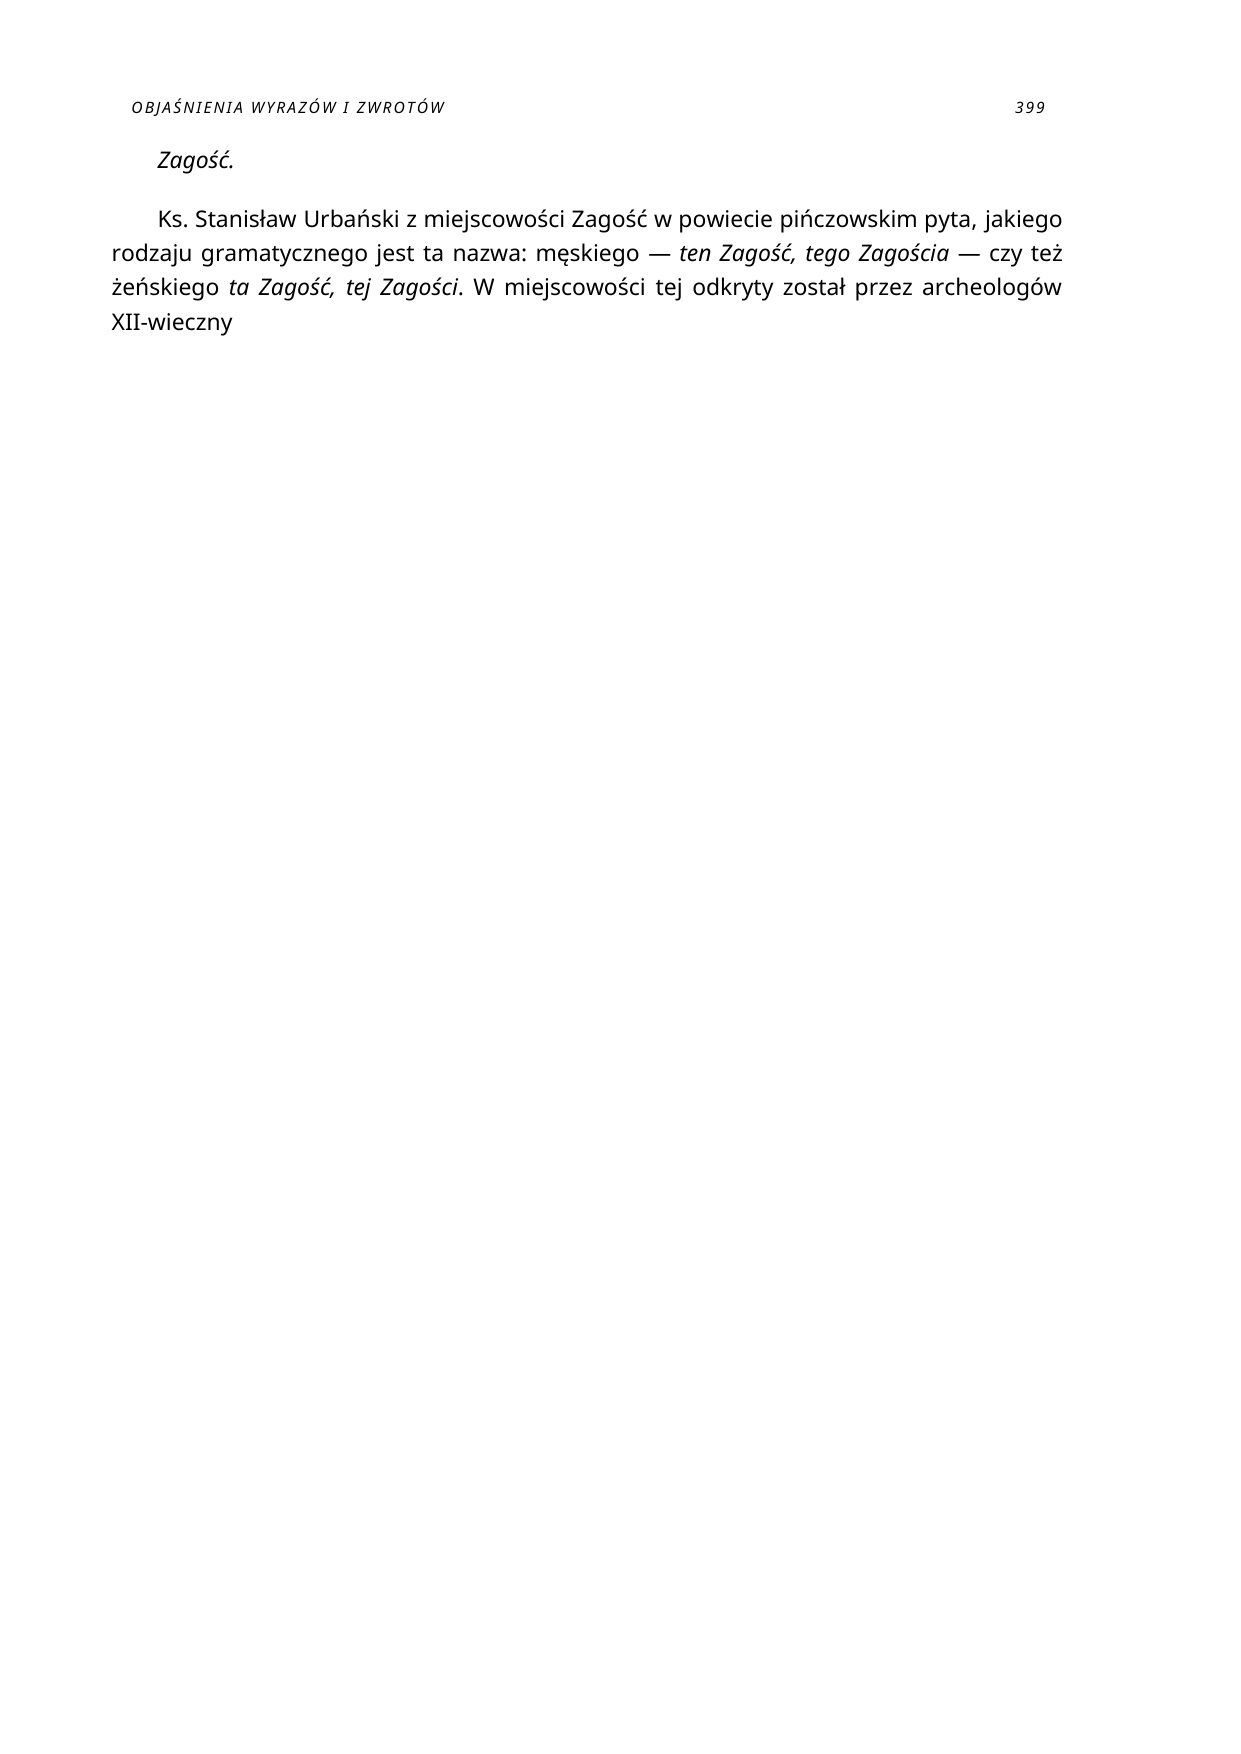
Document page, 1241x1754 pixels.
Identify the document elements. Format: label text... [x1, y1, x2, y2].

text Zagość. [111, 151, 1063, 173]
text Ks. Stanisław Urbański z miejscowości Zagość w powiecie pińczowskim pyta, jakiego rodzaju gramatycznego jest ta nazwa: męskiego — ten Zagość, tego Zagościa — czy też żeńskiego ta Zagość, tej Zagości. W miejscowości tej odkryty został przez archeologów XII-wieczny [111, 199, 1063, 337]
